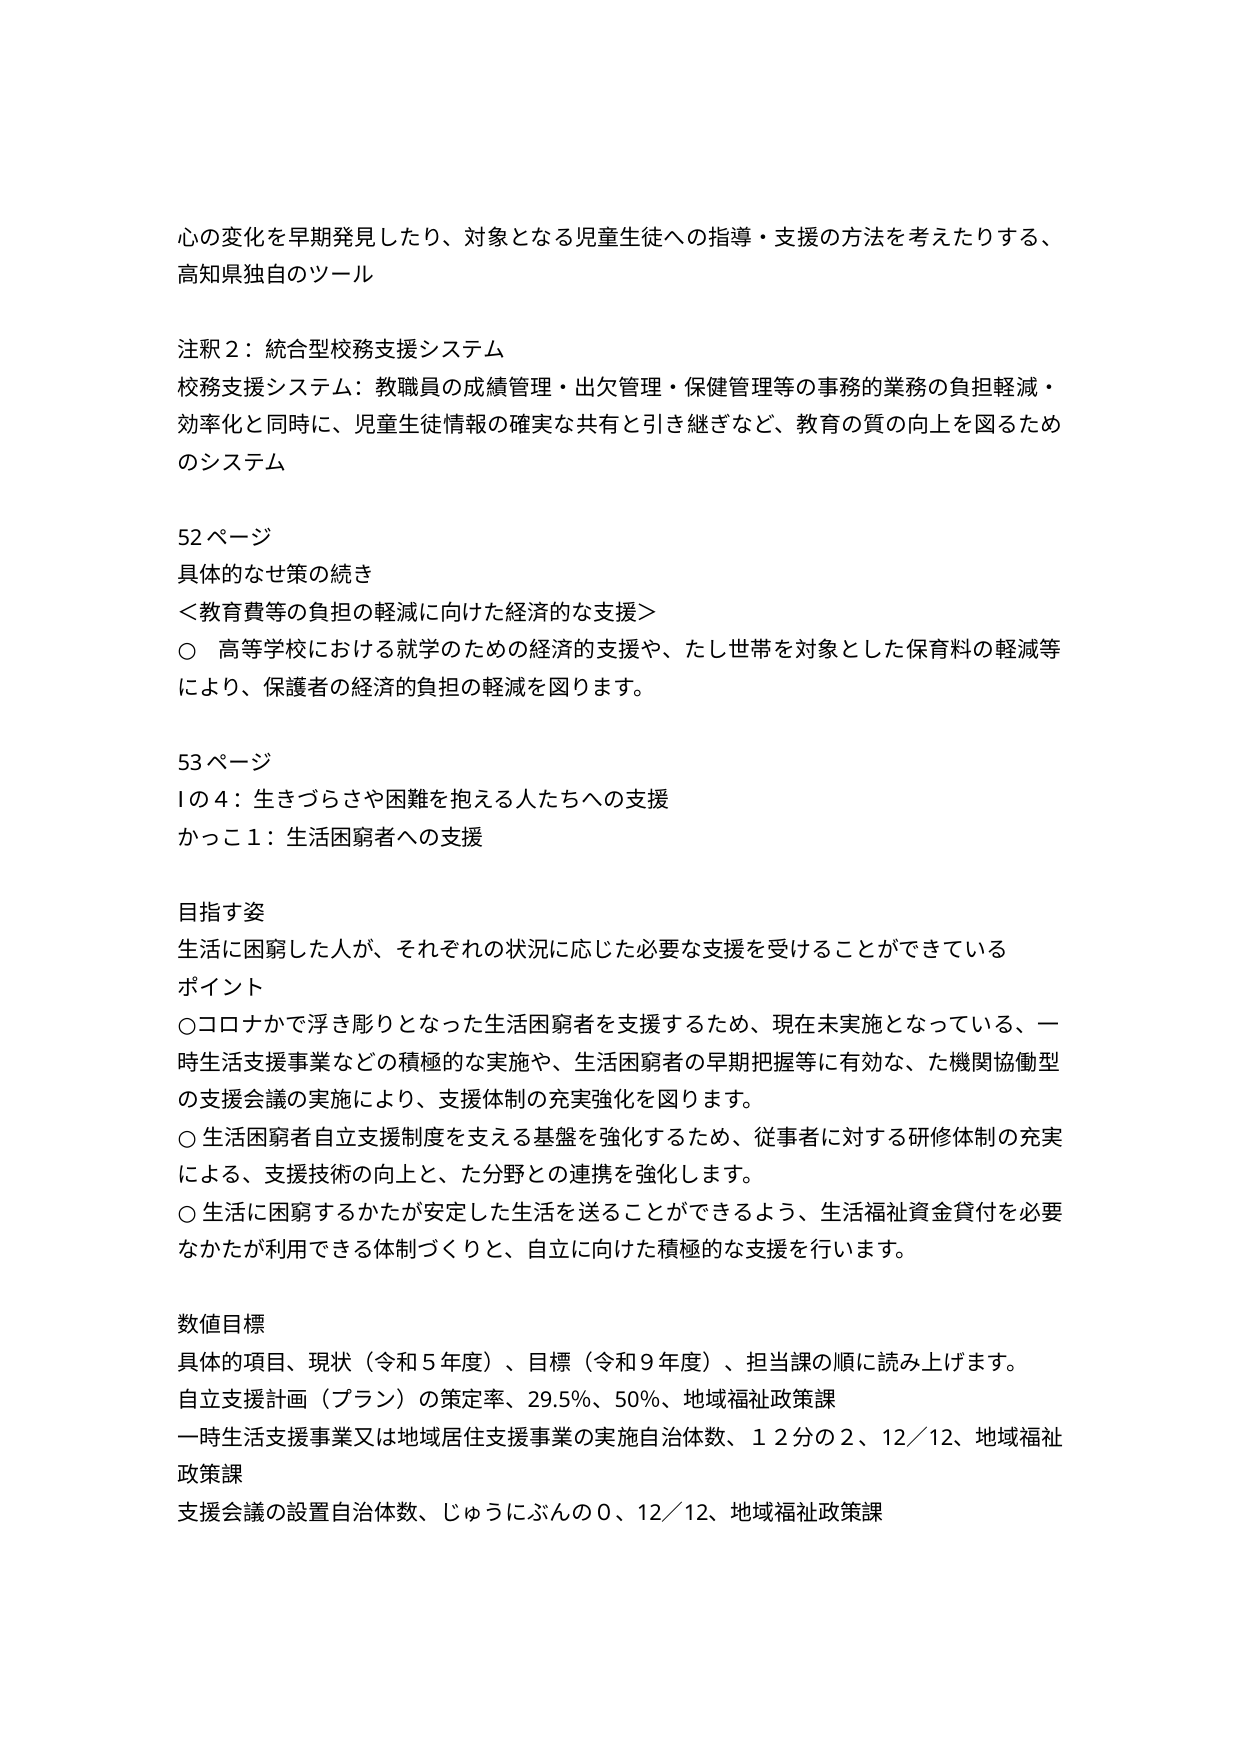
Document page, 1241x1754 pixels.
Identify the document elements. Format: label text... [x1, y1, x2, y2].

text Ⅰの４：生きづらさや困難を抱える人たちへの支援 [177, 779, 1063, 817]
text 52ページ [177, 517, 1063, 554]
text ＜教育費等の負担の軽減に向けた経済的な支援＞ [177, 592, 1063, 629]
text ポイント [177, 967, 1063, 1004]
text 一時生活支援事業又は地域居住支援事業の実施自治体数、１２分の２、12／12、地域福祉政策課 [177, 1417, 1063, 1492]
text 目指す姿 [177, 892, 1063, 929]
text 校務支援システム：教職員の成績管理・出欠管理・保健管理等の事務的業務の負担軽減・効率化と同時に、児童生徒情報の確実な共有と引き継ぎなど、教育の質の向上を図るためのシステム [177, 367, 1063, 479]
text ○ 生活困窮者自立支援制度を支える基盤を強化するため、従事者に対する研修体制の充実による、支援技術の向上と、た分野との連携を強化します。 [177, 1117, 1063, 1192]
text 具体的なせ策の続き [177, 554, 1063, 592]
text ○コロナかで浮き彫りとなった生活困窮者を支援するため、現在未実施となっている、一時生活支援事業などの積極的な実施や、生活困窮者の早期把握等に有効な、た機関協働型の支援会議の実施により、支援体制の充実強化を図ります。 [177, 1004, 1063, 1117]
text 生活に困窮した人が、それぞれの状況に応じた必要な支援を受けることができている [177, 929, 1063, 967]
text 53ページ [177, 742, 1063, 779]
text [177, 217, 1063, 292]
text 数値目標 [177, 1304, 1063, 1342]
text ○ 生活に困窮するかたが安定した生活を送ることができるよう、生活福祉資金貸付を必要なかたが利用できる体制づくりと、自立に向けた積極的な支援を行います。 [177, 1192, 1063, 1267]
text 自立支援計画（プラン）の策定率、29.5％、50％、地域福祉政策課 [177, 1379, 1063, 1417]
text 具体的項目、現状（令和５年度）、目標（令和９年度）、担当課の順に読み上げます。 [177, 1342, 1063, 1379]
text 注釈２：統合型校務支援システム [177, 329, 1063, 367]
text かっこ１：生活困窮者への支援 [177, 817, 1063, 854]
text ○ 高等学校における就学のための経済的支援や、たし世帯を対象とした保育料の軽減等により、保護者の経済的負担の軽減を図ります。 [177, 629, 1063, 704]
text 支援会議の設置自治体数、じゅうにぶんの０、12／12、地域福祉政策課 [177, 1492, 1063, 1529]
